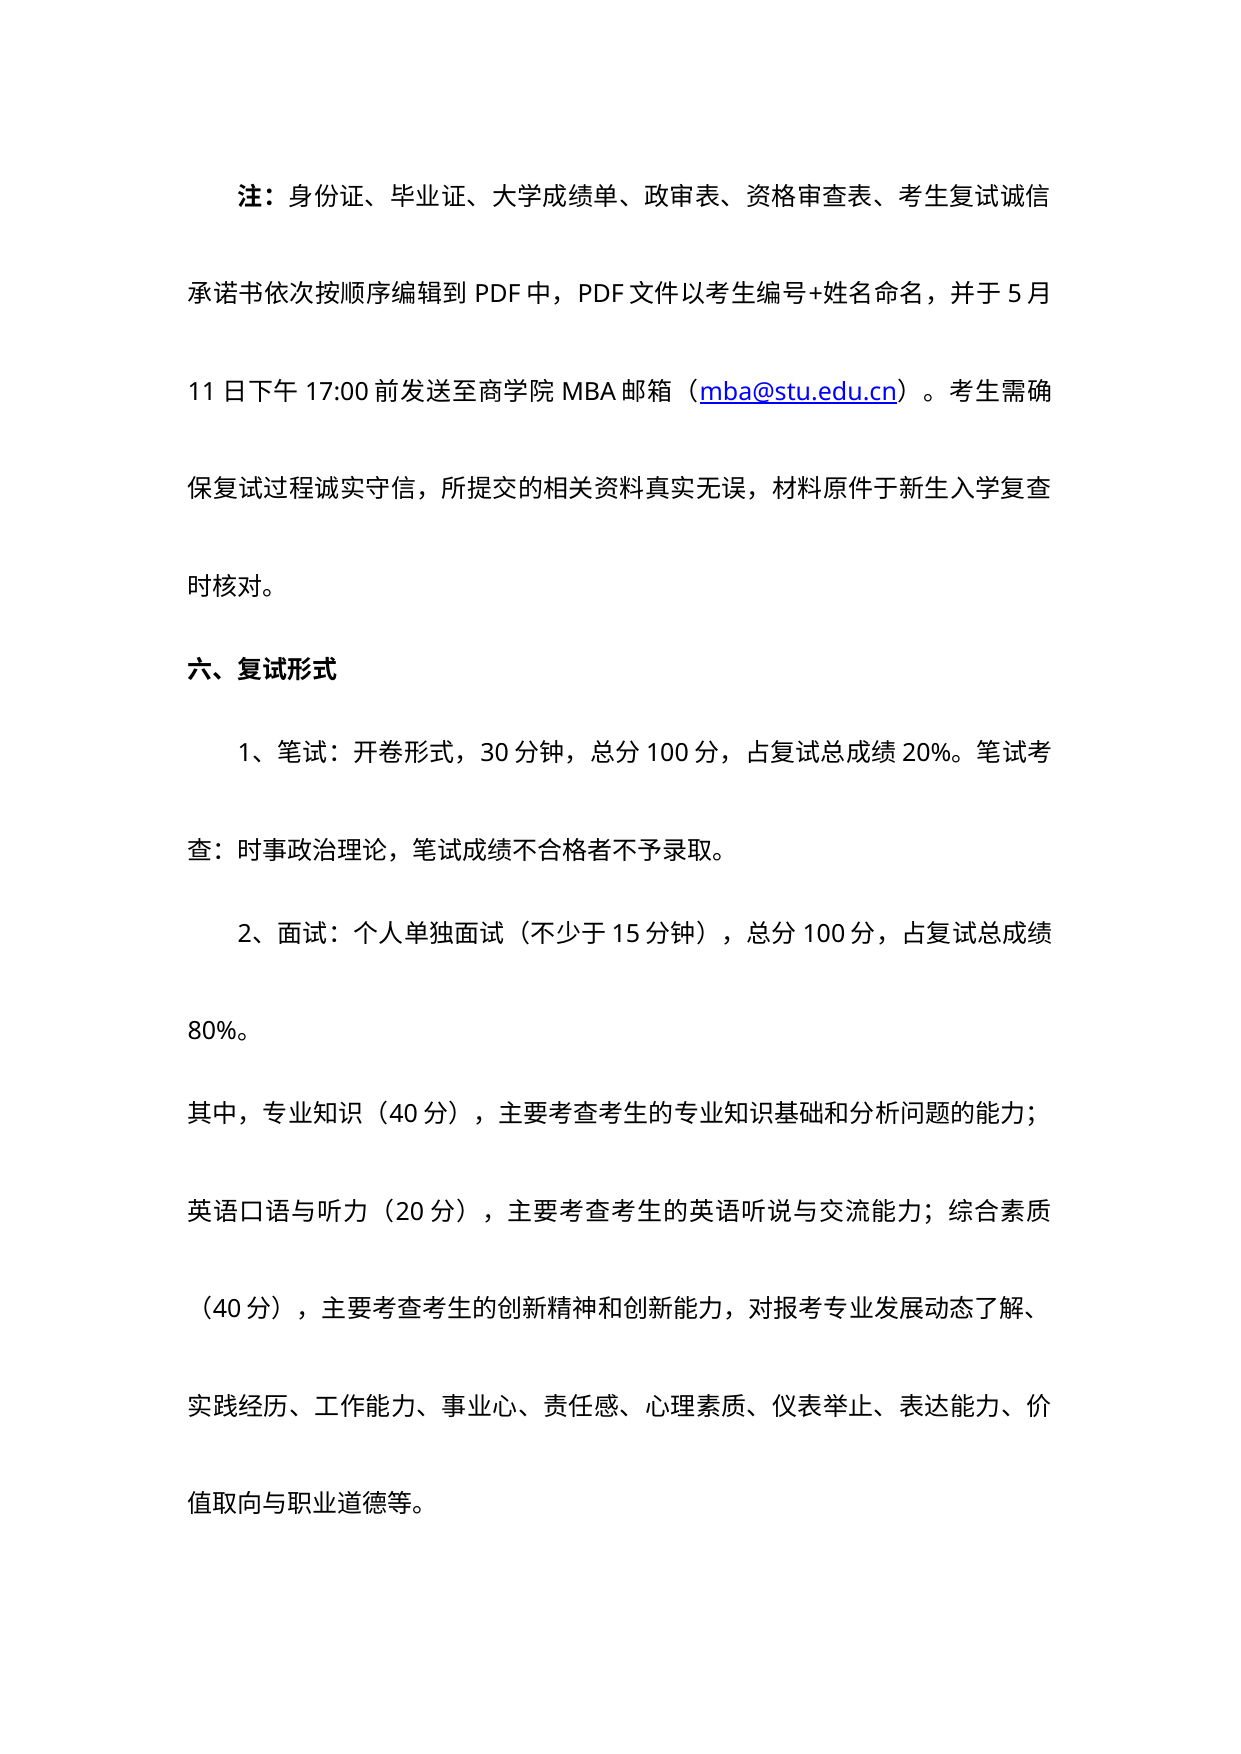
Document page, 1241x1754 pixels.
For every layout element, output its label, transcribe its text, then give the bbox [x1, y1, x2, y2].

text 注：身份证、毕业证、大学成绩单、政审表、资格审查表、考生复试诚信承诺书依次按顺序编辑到PDF中，PDF文件以考生编号+姓名命名，并于5月11日下午17:00前发送至商学院MBA邮箱（mba@stu.edu.cn）。考生需确保复试过程诚实守信，所提交的相关资料真实无误，材料原件于新生入学复查时核对。 [187, 162, 1053, 617]
text 2、面试：个人单独面试（不少于15分钟），总分100分，占复试总成绩80%。 [187, 899, 1053, 1061]
text 六、复试形式 [187, 635, 1053, 700]
text 1、笔试：开卷形式，30分钟，总分100分，占复试总成绩20%。笔试考查：时事政治理论，笔试成绩不合格者不予录取。 [187, 718, 1053, 881]
text 其中，专业知识（40分），主要考查考生的专业知识基础和分析问题的能力；英语口语与听力（20分），主要考查考生的英语听说与交流能力；综合素质（40分），主要考查考生的创新精神和创新能力，对报考专业发展动态了解、实践经历、工作能力、事业心、责任感、心理素质、仪表举止、表达能力、价值取向与职业道德等。 [187, 1079, 1053, 1534]
